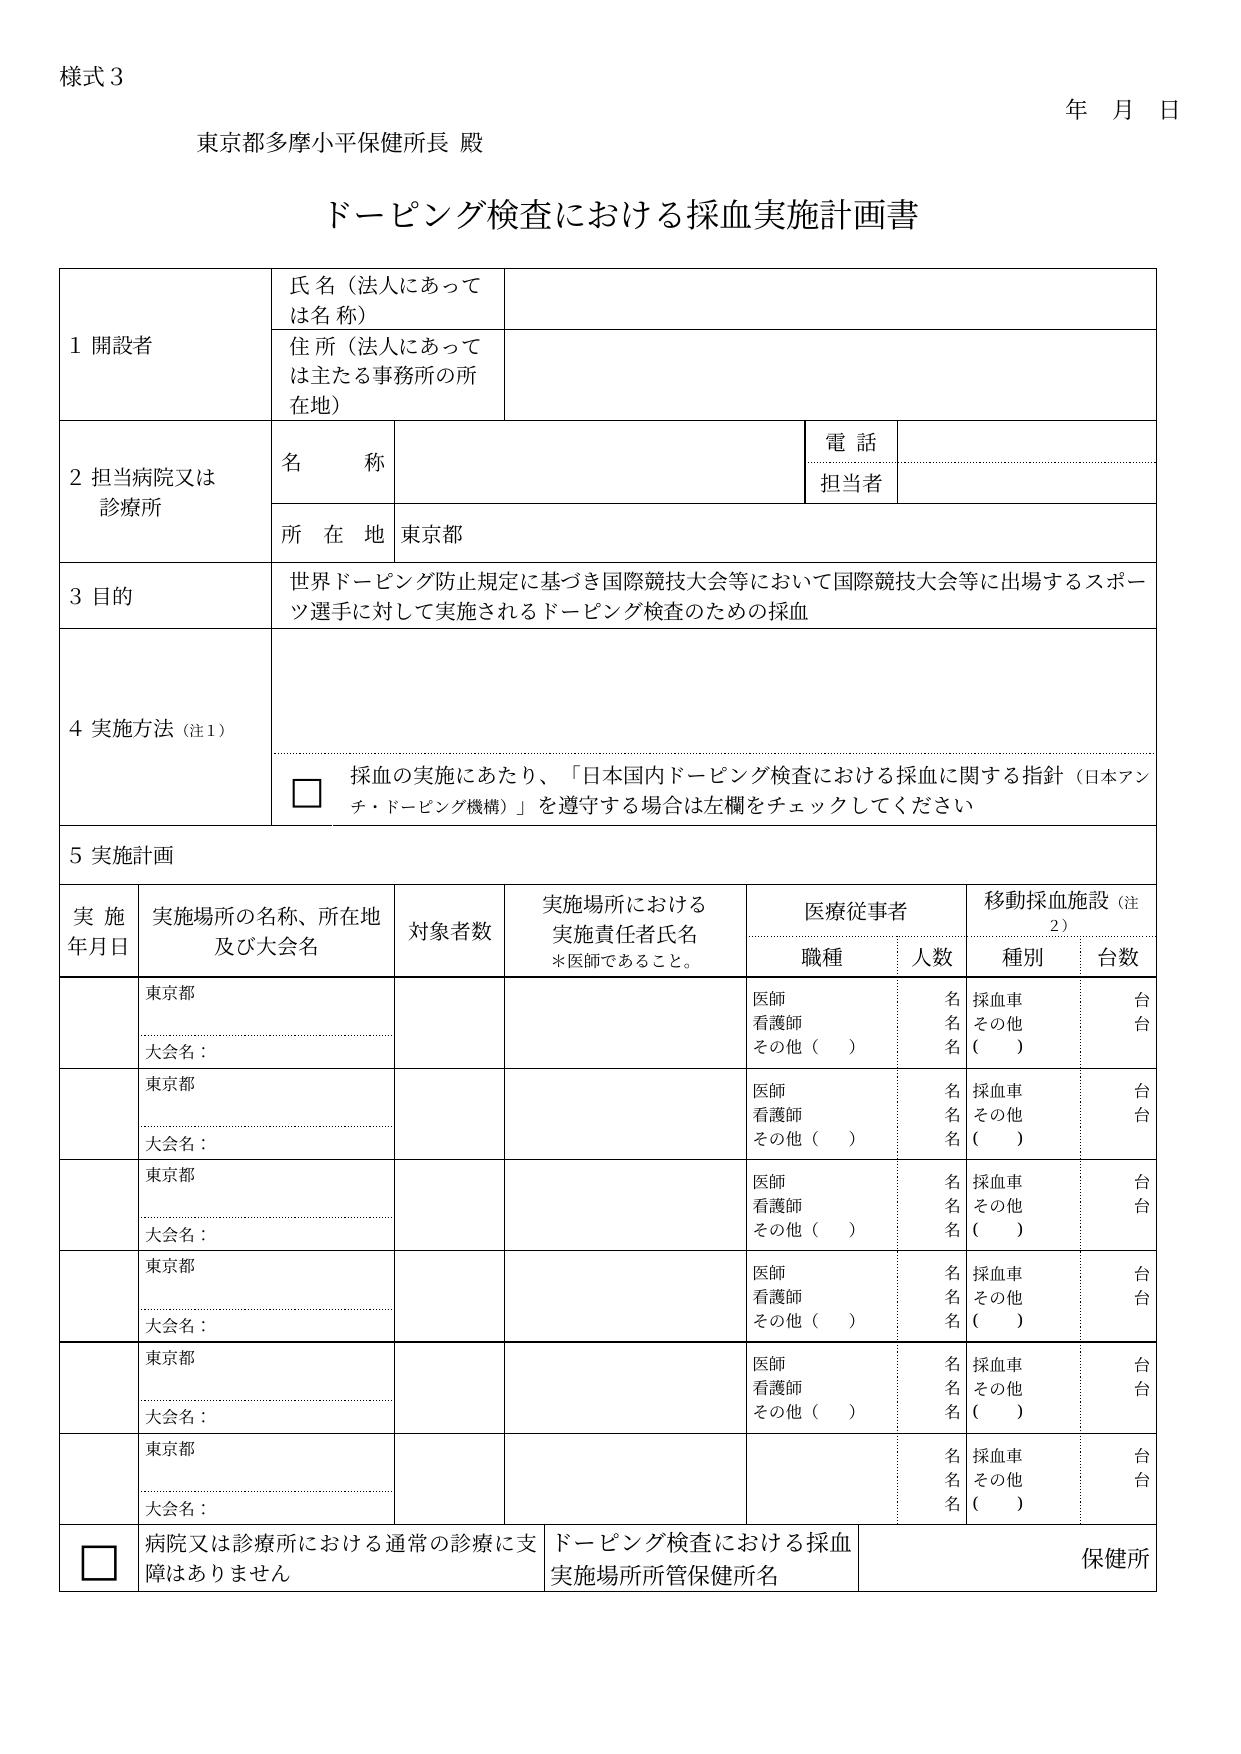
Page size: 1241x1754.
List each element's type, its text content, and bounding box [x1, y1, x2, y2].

table_cell 東京都 [139, 978, 394, 1035]
table_cell 保健所 [859, 1525, 1156, 1591]
table_cell [505, 1160, 746, 1250]
table_cell [505, 978, 746, 1068]
table_cell [60, 1069, 138, 1159]
table_header １ 開設者 [60, 269, 271, 420]
table_cell [898, 462, 1156, 503]
table_cell 東京都 [139, 1160, 394, 1217]
table_header 氏 名（法人にあっては名 称） [272, 269, 504, 329]
text 年 月 日 [59, 92, 1181, 125]
text 東京都多摩小平保健所長 殿 [59, 125, 1181, 158]
table_cell 医師 看護師 その他（ ） [747, 1343, 898, 1433]
table_cell 大会名： [139, 1217, 394, 1250]
table_cell 大会名： [139, 1035, 394, 1068]
table_cell 世界ドーピング防止規定に基づき国際競技大会等において国際競技大会等に出場するスポーツ選手に対して実施されるドーピング検査のための採血 [272, 563, 1156, 628]
table_cell [395, 1434, 504, 1524]
table_cell [505, 1434, 746, 1524]
table_cell 名 名 名 [898, 1251, 966, 1341]
table_cell 東京都 [139, 1251, 394, 1308]
table_cell 名 名 名 [898, 1069, 966, 1159]
table_cell [505, 1069, 746, 1159]
table_cell 大会名： [139, 1491, 394, 1524]
table_cell [898, 421, 1156, 462]
table_cell 台数 [1081, 936, 1156, 976]
table_cell 種別 [967, 936, 1081, 976]
table_cell [505, 1343, 746, 1433]
table_cell 所 在 地 [272, 504, 394, 562]
table_cell 担当者 [806, 462, 897, 503]
table_cell 人数 [898, 936, 966, 976]
table_cell [505, 330, 1156, 420]
table_cell [395, 1069, 504, 1159]
table_cell ドーピング検査における採血実施場所所管保健所名 [545, 1525, 858, 1591]
table_header [505, 269, 1156, 329]
table_cell 医師 看護師 その他（ ） [747, 1069, 898, 1159]
table_cell ２ 担当病院又は 診療所 [60, 421, 271, 562]
table_cell 東京都 [395, 504, 1156, 562]
table_cell 採血車 その他 ( ) [967, 1160, 1081, 1250]
text 様式３ [59, 59, 1181, 92]
table_cell 台 台 [1081, 1160, 1156, 1250]
table_cell □ [272, 753, 332, 825]
table_cell 台 台 [1081, 1434, 1156, 1524]
table_cell 採血車 その他 ( ) [967, 1434, 1081, 1524]
table_cell [60, 1160, 138, 1250]
table_cell 大会名： [139, 1309, 394, 1341]
table_cell □ [60, 1525, 138, 1591]
text ドーピング検査における採血実施計画書 [59, 189, 1181, 237]
table_cell 移動採血施設（注２） [967, 885, 1156, 936]
table_cell [395, 1343, 504, 1433]
table_cell 大会名： [139, 1126, 394, 1159]
table_cell 東京都 [139, 1434, 394, 1491]
table_cell [60, 978, 138, 1068]
table_cell 台 台 [1081, 978, 1156, 1068]
table_cell ５ 実施計画 [60, 826, 1156, 884]
table_cell 採血車 その他 ( ) [967, 1343, 1081, 1433]
table_cell 医療従事者 [747, 885, 966, 936]
table_cell 実施場所の名称、所在地 及び大会名 [139, 885, 394, 976]
table_cell 実 施 年月日 [60, 885, 138, 976]
table_cell 住 所（法人にあっては主たる事務所の所在地） [272, 330, 504, 420]
table_cell 採血車 その他 ( ) [967, 1069, 1081, 1159]
table_cell 医師 看護師 その他（ ） [747, 978, 898, 1068]
table_cell 名 名 名 [898, 978, 966, 1068]
table_cell 実施場所における 実施責任者氏名 ＊医師であること。 [505, 885, 746, 976]
table_cell [60, 1343, 138, 1433]
table_cell [395, 1160, 504, 1250]
table_cell ３ 目的 [60, 563, 271, 628]
table_cell [747, 1434, 898, 1524]
table_cell 名 名 名 [898, 1434, 966, 1524]
table_cell [60, 1251, 138, 1341]
table_cell 大会名： [139, 1400, 394, 1433]
table_cell 名 名 名 [898, 1160, 966, 1250]
table_cell 台 台 [1081, 1343, 1156, 1433]
table_cell 名 称 [272, 421, 394, 503]
table_cell [395, 1251, 504, 1341]
table_cell [272, 629, 1156, 753]
table_cell 電 話 [806, 421, 897, 462]
table_cell 職種 [747, 936, 898, 976]
table_cell 採血の実施にあたり、「日本国内ドーピング検査における採血に関する指針（日本アンチ・ドーピング機構）」を遵守する場合は左欄をチェックしてください [333, 753, 1156, 825]
table_cell 東京都 [139, 1343, 394, 1400]
table_cell 台 台 [1081, 1251, 1156, 1341]
table_cell 対象者数 [395, 885, 504, 976]
table_cell [60, 1434, 138, 1524]
table_cell 医師 看護師 その他（ ） [747, 1251, 898, 1341]
table_cell 医師 看護師 その他（ ） [747, 1160, 898, 1250]
table_cell 病院又は診療所における通常の診療に支障はありません [139, 1525, 544, 1591]
table_cell 採血車 その他 ( ) [967, 1251, 1081, 1341]
table_cell 台 台 [1081, 1069, 1156, 1159]
table_cell ４ 実施方法（注１） [60, 629, 271, 825]
table_cell 名 名 名 [898, 1343, 966, 1433]
table_cell [395, 421, 804, 503]
table_cell 採血車 その他 ( ) [967, 978, 1081, 1068]
table_cell 東京都 [139, 1069, 394, 1126]
table_cell [395, 978, 504, 1068]
table_cell [505, 1251, 746, 1341]
